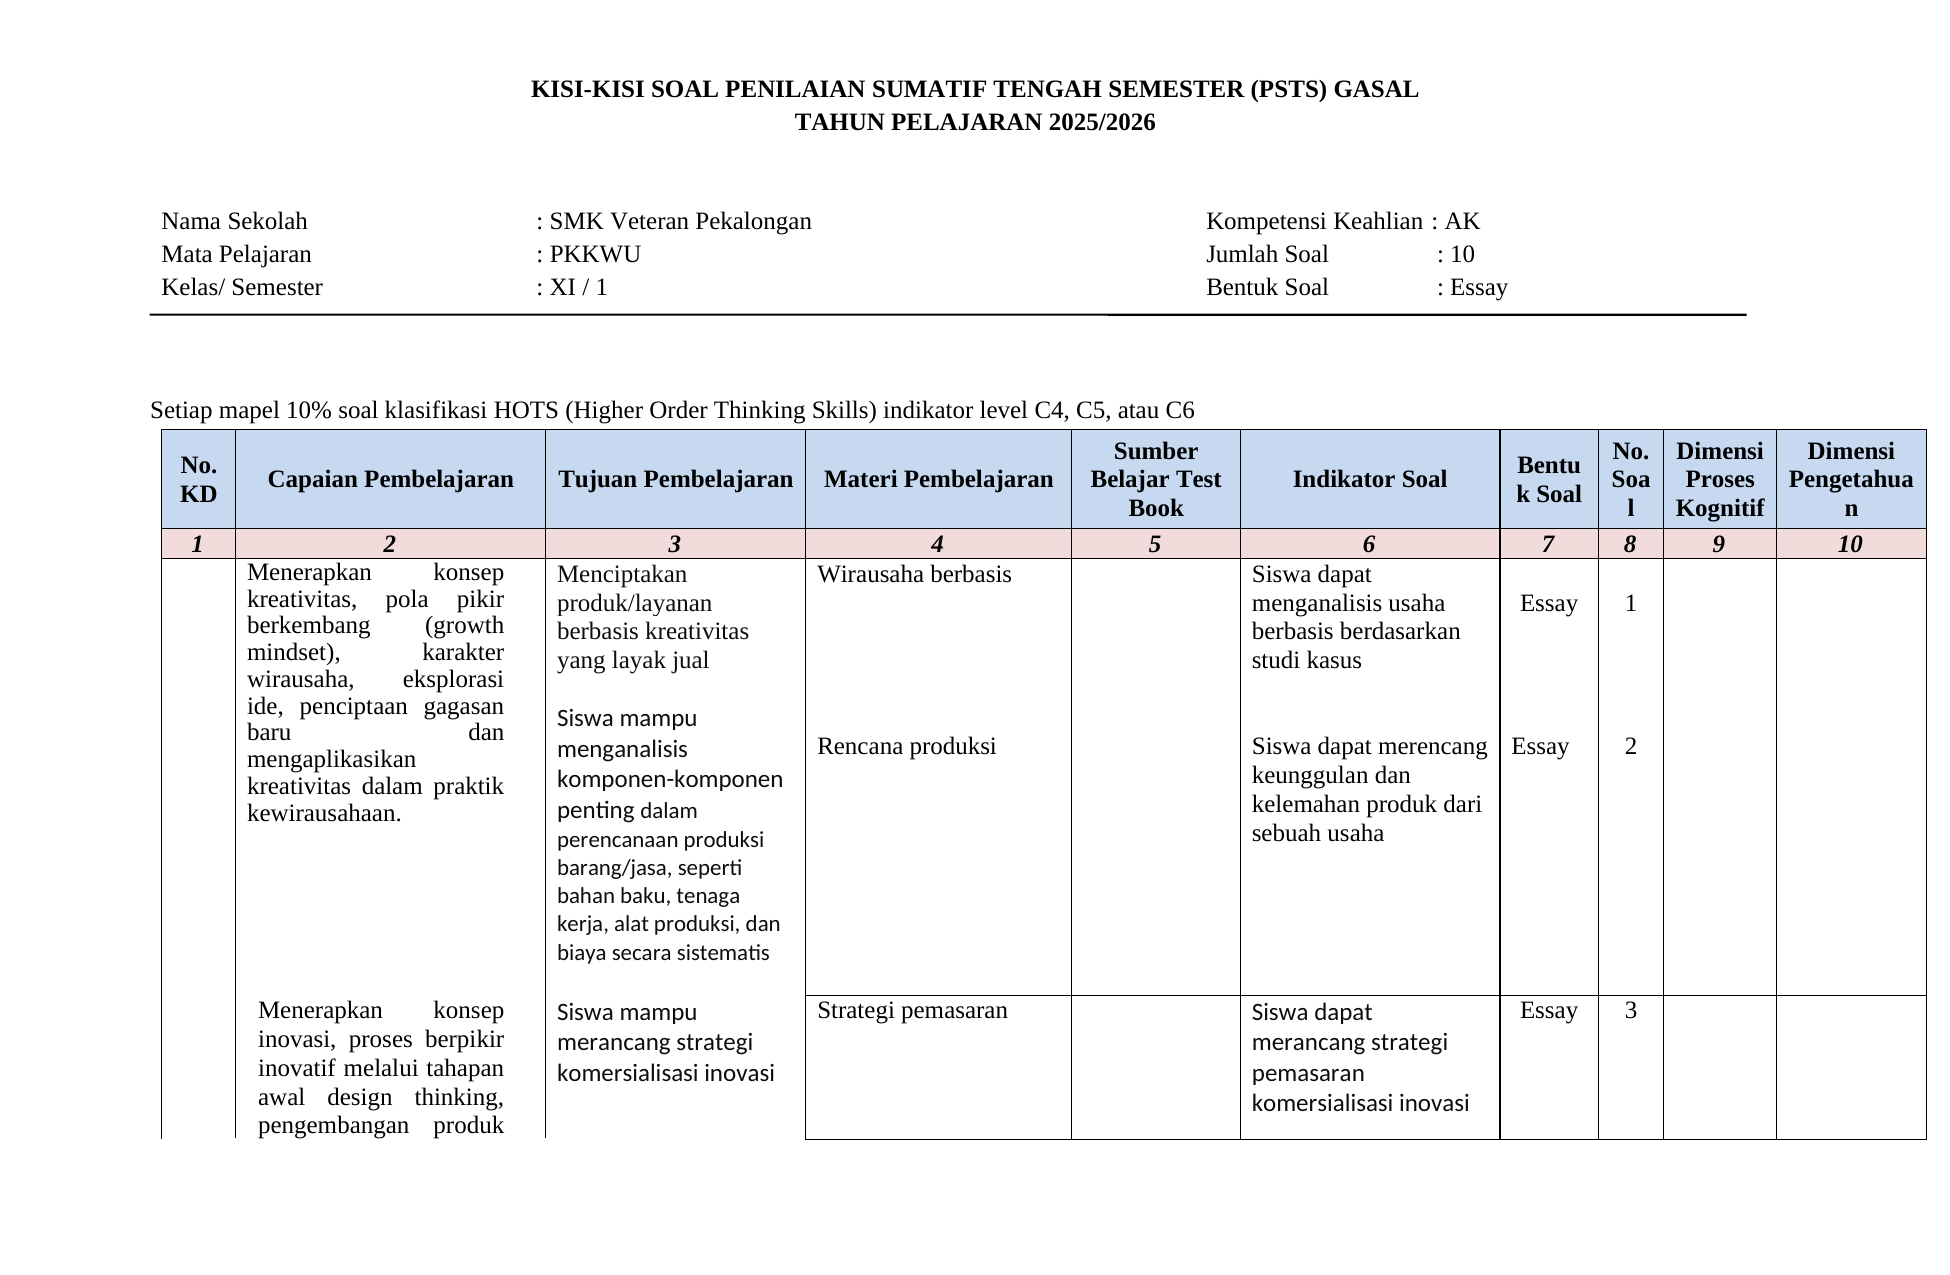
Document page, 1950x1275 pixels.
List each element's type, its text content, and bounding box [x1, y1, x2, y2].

table_cell Strategi pemasaran [806, 996, 1071, 1139]
table_header Capaian Pembelajaran [236, 430, 545, 528]
text Setiap mapel 10% soal klasifikasi HOTS (Higher Order Thinking Skills) indikator level C4, C5, atau C6 [150, 396, 1800, 424]
table_cell [162, 995, 236, 1139]
table_cell 3 [546, 529, 805, 558]
table_header Kompetensi Keahlian : AK Jumlah Soal : 10 Bentuk Soal : Essay [1195, 206, 1756, 304]
table_cell [1664, 559, 1776, 994]
text TAHUN PELAJARAN 2025/2026 [150, 107, 1800, 136]
table_header Sumber Belajar Test Book [1072, 430, 1240, 528]
table_cell 2 [236, 529, 545, 558]
table_cell 3 [1599, 996, 1663, 1139]
table_cell [1072, 559, 1240, 994]
table_cell 1 2 [1599, 559, 1663, 994]
text KISI-KISI SOAL PENILAIAN SUMATIF TENGAH SEMESTER (PSTS) GASAL [150, 74, 1800, 103]
table_header No. KD [162, 430, 235, 528]
table_cell Menciptakan produk/layanan berbasis kreativitas yang layak jual Siswa mampu menganalisis komponen-komponen penting dalam perencanaan produksi barang/jasa, seperti bahan baku, tenaga kerja, alat produksi, dan biaya secara sistematis [546, 559, 805, 994]
table_cell Essay [1501, 996, 1598, 1139]
table_cell Essay Essay [1501, 559, 1598, 994]
table_header Tujuan Pembelajaran [546, 430, 805, 528]
table_cell [162, 559, 235, 994]
table_cell 4 [806, 529, 1071, 558]
table_cell 6 [1241, 529, 1499, 558]
table_header Nama Sekolah : SMK Veteran Pekalongan Mata Pelajaran : PKKWU Kelas/ Semester : XI / 1 [150, 206, 1195, 304]
table_cell 7 [1501, 529, 1598, 558]
table_header Dimensi Proses Kognitif [1664, 430, 1776, 528]
table_header Bentuk Soal [1501, 430, 1598, 528]
table_cell [1777, 996, 1926, 1139]
table_cell Wirausaha berbasis Rencana produksi [806, 559, 1071, 994]
table_cell [1777, 559, 1926, 994]
table_cell 8 [1599, 529, 1663, 558]
table_cell Siswa dapat menganalisis usaha berbasis berdasarkan studi kasus Siswa dapat merencang keunggulan dan kelemahan produk dari sebuah usaha [1241, 559, 1499, 994]
table_cell Siswa mampu merancang strategi komersialisasi inovasi [546, 995, 805, 1139]
table_cell 5 [1072, 529, 1240, 558]
table_cell 10 [1777, 529, 1926, 558]
table_header No. Soal [1599, 430, 1663, 528]
table_cell 9 [1664, 529, 1776, 558]
table_header Materi Pembelajaran [806, 430, 1071, 528]
table_cell [1072, 996, 1240, 1139]
table_header Dimensi Pengetahuan [1777, 430, 1926, 528]
table_header Indikator Soal [1241, 430, 1499, 528]
table_cell Siswa dapat merancang strategi pemasaran komersialisasi inovasi [1241, 996, 1499, 1139]
table_cell Menerapkan konsep kreativitas, pola pikir berkembang (growth mindset), karakter wirausaha, eksplorasi ide, penciptaan gagasan baru dan mengaplikasikan kreativitas dalam praktik kewirausahaan. [236, 559, 545, 994]
table_cell [1664, 996, 1776, 1139]
table_cell 1 [162, 529, 235, 558]
